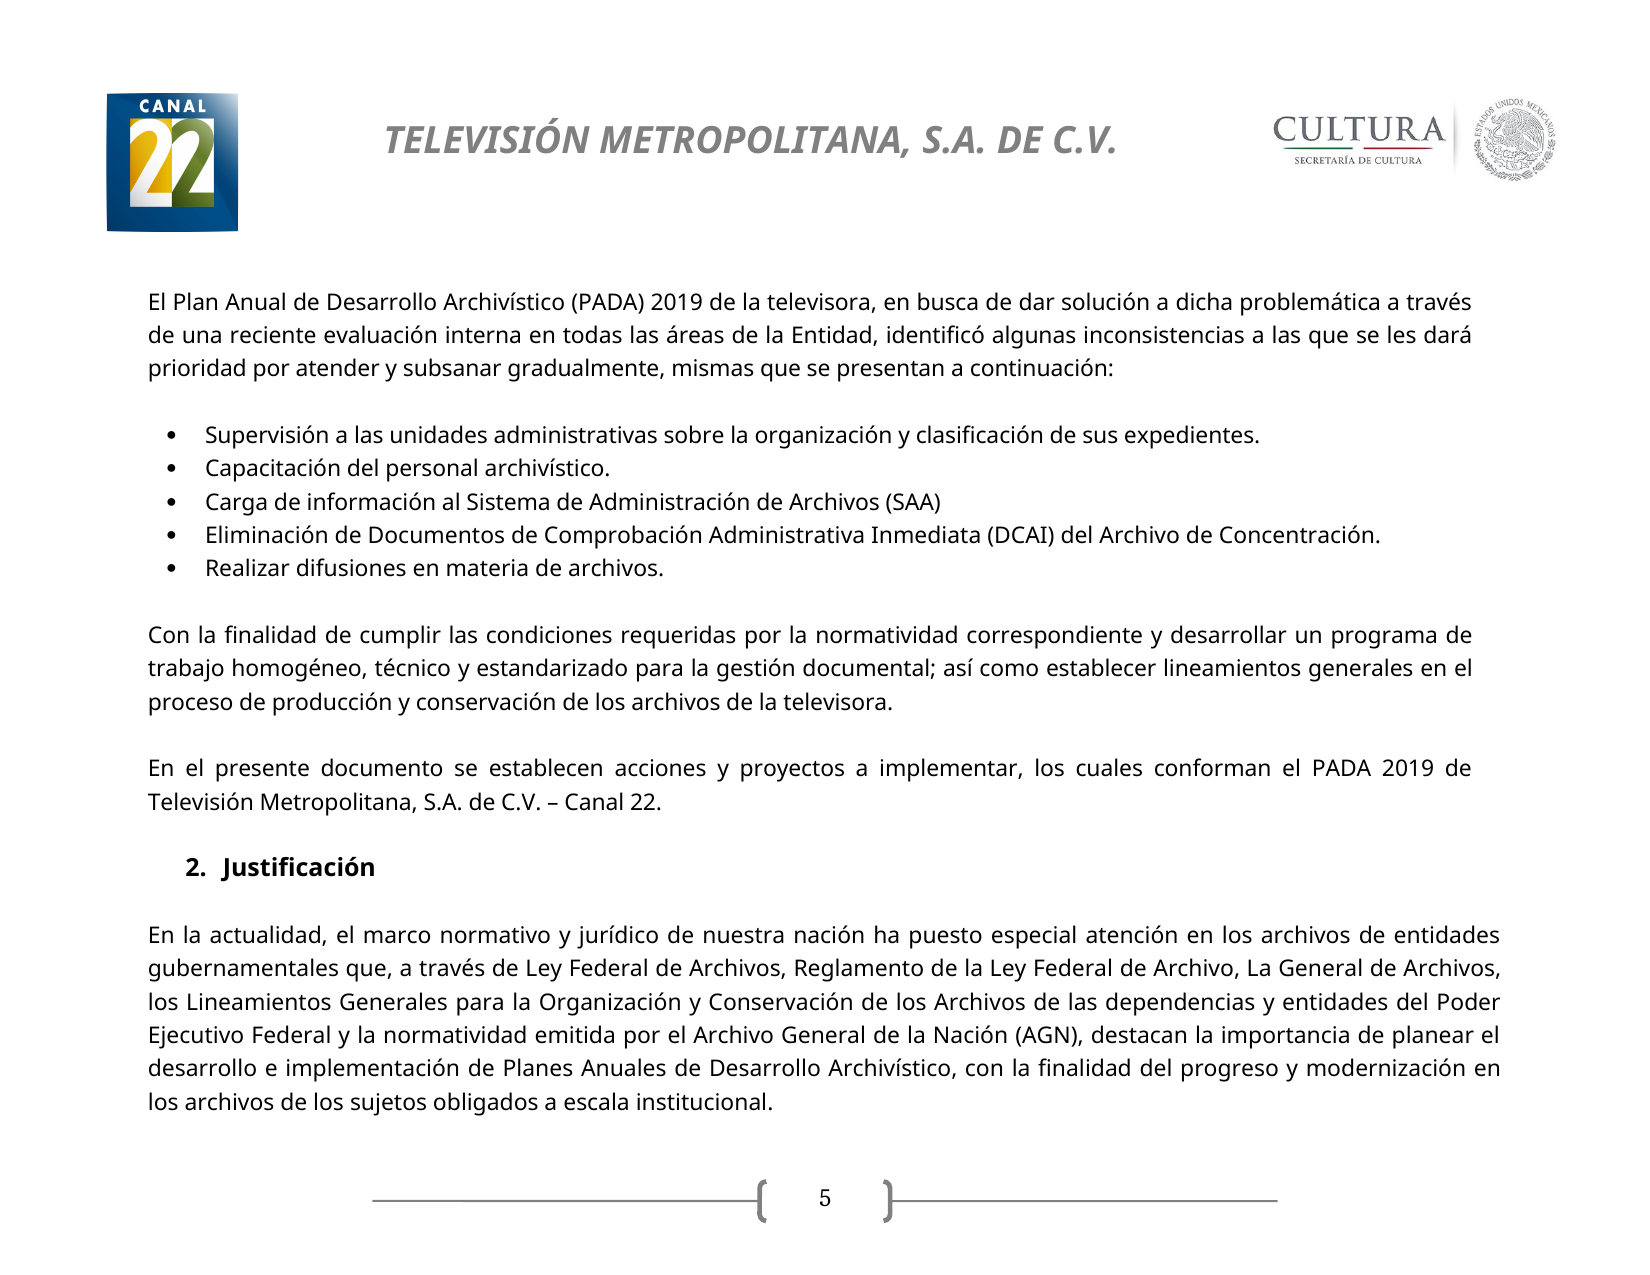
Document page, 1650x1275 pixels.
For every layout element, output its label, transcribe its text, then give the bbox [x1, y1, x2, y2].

list Justificación [185, 850, 1502, 883]
list Eliminación de Documentos de Comprobación Administrativa Inmediata (DCAI) del Archivo de Concentración. [167, 517, 1474, 550]
list Carga de información al Sistema de Administración de Archivos (SAA) [167, 483, 1474, 517]
list Supervisión a las unidades administrativas sobre la organización y clasificación de sus expedientes. [167, 417, 1474, 450]
list Capacitación del personal archivístico. [167, 450, 1474, 483]
picture [1271, 93, 1560, 184]
text Con la finalidad de cumplir las condiciones requeridas por la normatividad correspondiente y desarrollar un programa de trabajo homogéneo, técnico y estandarizado para la gestión documental; así como establecer lineamientos generales en el proceso de producción y conservación de los archivos de la televisora. [148, 617, 1474, 717]
list Realizar difusiones en materia de archivos. [167, 550, 1474, 583]
text En la actualidad, el marco normativo y jurídico de nuestra nación ha puesto especial atención en los archivos de entidades gubernamentales que, a través de Ley Federal de Archivos, Reglamento de la Ley Federal de Archivo, La General de Archivos, los Lineamientos Generales para la Organización y Conservación de los Archivos de las dependencias y entidades del Poder Ejecutivo Federal y la normatividad emitida por el Archivo General de la Nación (AGN), destacan la importancia de planear el desarrollo e implementación de Planes Anuales de Desarrollo Archivístico, con la finalidad del progreso y modernización en los archivos de los sujetos obligados a escala institucional. [148, 917, 1502, 1117]
picture [106, 93, 239, 232]
text El Plan Anual de Desarrollo Archivístico (PADA) 2019 de la televisora, en busca de dar solución a dicha problemática a través de una reciente evaluación interna en todas las áreas de la Entidad, identificó algunas inconsistencias a las que se les dará prioridad por atender y subsanar gradualmente, mismas que se presentan a continuación: [148, 283, 1474, 383]
text En el presente documento se establecen acciones y proyectos a implementar, los cuales conforman el PADA 2019 de Televisión Metropolitana, S.A. de C.V. – Canal 22. [148, 750, 1474, 817]
